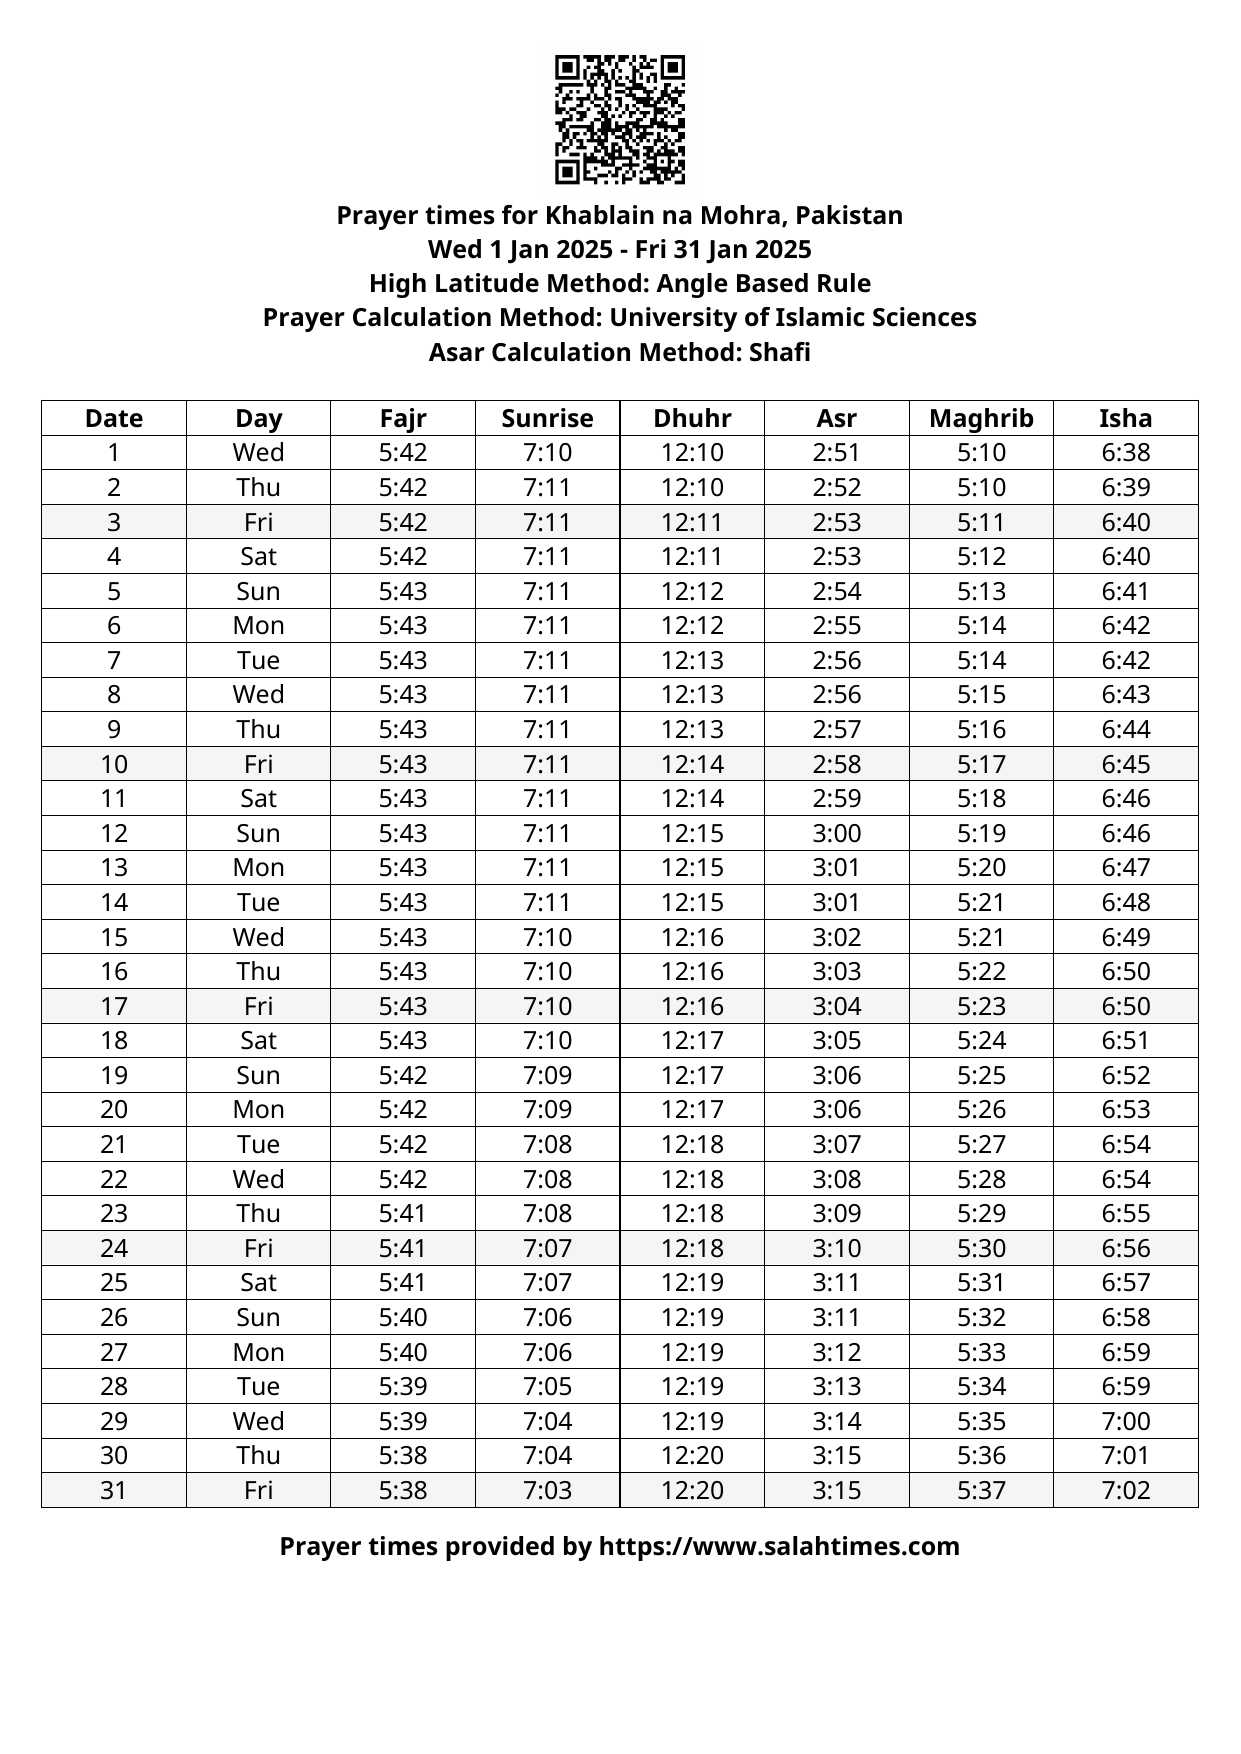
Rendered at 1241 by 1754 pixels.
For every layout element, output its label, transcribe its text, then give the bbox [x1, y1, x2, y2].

table_cell Fri [187, 1231, 330, 1264]
table_cell 6:59 [1054, 1369, 1198, 1403]
table_cell 7:11 [476, 678, 619, 711]
table_cell 7:11 [476, 643, 619, 677]
table_cell 5:37 [910, 1473, 1053, 1507]
table_cell 7:08 [476, 1162, 619, 1195]
table_cell 3:06 [765, 1058, 909, 1092]
table_cell 5:43 [331, 712, 475, 746]
table_cell 7:06 [476, 1335, 619, 1368]
table_cell 7:00 [1054, 1404, 1198, 1437]
table_cell Wed [187, 678, 330, 711]
table_cell 5:13 [910, 574, 1053, 607]
table_cell 3:15 [765, 1439, 909, 1472]
table_cell 5:43 [331, 1024, 475, 1057]
table_cell 3:06 [765, 1093, 909, 1126]
table_cell Thu [187, 470, 330, 504]
table_cell 2:59 [765, 781, 909, 815]
table_cell 5:23 [910, 989, 1053, 1022]
table_cell 31 [42, 1473, 186, 1507]
table_cell 4 [42, 539, 186, 573]
table_cell Fri [187, 747, 330, 780]
table_cell 12:14 [621, 781, 764, 815]
table_cell 6:42 [1054, 643, 1198, 677]
table_cell 5:43 [331, 851, 475, 884]
table_cell 5:42 [331, 1093, 475, 1126]
table_cell 3:05 [765, 1024, 909, 1057]
table_cell 6 [42, 609, 186, 642]
table_cell Thu [187, 712, 330, 746]
table_cell 6:48 [1054, 885, 1198, 919]
table_cell Tue [187, 1369, 330, 1403]
table_cell 7:11 [476, 470, 619, 504]
table_cell 1 [42, 436, 186, 469]
table_cell 3:04 [765, 989, 909, 1022]
table_cell 5 [42, 574, 186, 607]
table_cell 5:18 [910, 781, 1053, 815]
table_cell Sat [187, 539, 330, 573]
table_cell 3:12 [765, 1335, 909, 1368]
table_cell Mon [187, 1093, 330, 1126]
table_cell 5:19 [910, 816, 1053, 849]
table_cell 2:56 [765, 643, 909, 677]
table_cell 6:49 [1054, 920, 1198, 953]
table_cell 5:40 [331, 1300, 475, 1334]
table_cell 7:09 [476, 1058, 619, 1092]
table_cell 12:20 [621, 1439, 764, 1472]
table_header Maghrib [910, 401, 1053, 434]
table_cell Thu [187, 954, 330, 988]
table_cell 12:15 [621, 885, 764, 919]
text Asar Calculation Method: Shafi [42, 334, 1198, 368]
table_cell 5:43 [331, 609, 475, 642]
table_cell 5:39 [331, 1369, 475, 1403]
table_cell 29 [42, 1404, 186, 1437]
table_cell 5:43 [331, 920, 475, 953]
table_cell 3:11 [765, 1266, 909, 1299]
table_cell 27 [42, 1335, 186, 1368]
table_cell 6:43 [1054, 678, 1198, 711]
table_cell Sat [187, 781, 330, 815]
table_cell 6:54 [1054, 1127, 1198, 1161]
table_cell 12:10 [621, 436, 764, 469]
table_cell 12:17 [621, 1093, 764, 1126]
table_cell 7:11 [476, 574, 619, 607]
table_cell Thu [187, 1439, 330, 1472]
table_cell 6:52 [1054, 1058, 1198, 1092]
table_cell 5:40 [331, 1335, 475, 1368]
table_cell 5:42 [331, 436, 475, 469]
table_cell 7:10 [476, 920, 619, 953]
table_cell 12 [42, 816, 186, 849]
table_cell 7:11 [476, 851, 619, 884]
table_cell 5:43 [331, 678, 475, 711]
table_cell Sat [187, 1024, 330, 1057]
table_cell 5:32 [910, 1300, 1053, 1334]
table_cell 5:28 [910, 1162, 1053, 1195]
table_cell Sun [187, 574, 330, 607]
table_cell 6:46 [1054, 781, 1198, 815]
table_cell 5:42 [331, 470, 475, 504]
table_cell 5:17 [910, 747, 1053, 780]
table_cell 5:43 [331, 954, 475, 988]
table_cell 9 [42, 712, 186, 746]
table_cell 2:57 [765, 712, 909, 746]
table_cell 12:11 [621, 505, 764, 538]
table_cell 7:11 [476, 539, 619, 573]
table_cell 7:06 [476, 1300, 619, 1334]
table_cell 12:18 [621, 1162, 764, 1195]
table_cell 3:07 [765, 1127, 909, 1161]
table_cell 16 [42, 954, 186, 988]
table_cell 3:00 [765, 816, 909, 849]
table_cell 6:46 [1054, 816, 1198, 849]
table_cell 7:11 [476, 885, 619, 919]
table_cell 2:53 [765, 505, 909, 538]
table_cell 3 [42, 505, 186, 538]
table_cell 12:16 [621, 954, 764, 988]
table_cell 5:43 [331, 747, 475, 780]
table_cell Fri [187, 1473, 330, 1507]
table_cell Thu [187, 1196, 330, 1230]
table_cell 6:58 [1054, 1300, 1198, 1334]
table_cell 5:43 [331, 885, 475, 919]
table_cell 3:01 [765, 851, 909, 884]
table_cell 6:47 [1054, 851, 1198, 884]
table_cell Sun [187, 816, 330, 849]
text Prayer times provided by https://www.salahtimes.com [42, 1528, 1198, 1563]
table_cell 5:38 [331, 1473, 475, 1507]
table_cell 6:53 [1054, 1093, 1198, 1126]
table_cell 20 [42, 1093, 186, 1126]
table_cell 12:20 [621, 1473, 764, 1507]
table_cell 5:12 [910, 539, 1053, 573]
table_cell Wed [187, 920, 330, 953]
table_cell 2:51 [765, 436, 909, 469]
table_cell 5:15 [910, 678, 1053, 711]
table_cell 6:57 [1054, 1266, 1198, 1299]
table_cell 18 [42, 1024, 186, 1057]
table_header Dhuhr [621, 401, 764, 434]
table_cell 3:14 [765, 1404, 909, 1437]
table_cell 25 [42, 1266, 186, 1299]
table_cell 6:40 [1054, 505, 1198, 538]
table_cell 7:11 [476, 505, 619, 538]
table_cell 13 [42, 851, 186, 884]
table_cell 12:12 [621, 609, 764, 642]
table_cell 12:15 [621, 851, 764, 884]
table_cell 3:15 [765, 1473, 909, 1507]
table_cell 6:44 [1054, 712, 1198, 746]
table_cell 6:59 [1054, 1335, 1198, 1368]
table_cell 6:55 [1054, 1196, 1198, 1230]
table_cell 7:04 [476, 1439, 619, 1472]
table_cell 14 [42, 885, 186, 919]
table_cell 5:30 [910, 1231, 1053, 1264]
table_cell 12:15 [621, 816, 764, 849]
table_cell 7 [42, 643, 186, 677]
table_cell 6:45 [1054, 747, 1198, 780]
table_cell 22 [42, 1162, 186, 1195]
table_cell 2:52 [765, 470, 909, 504]
table_cell 5:43 [331, 643, 475, 677]
table_cell 6:39 [1054, 470, 1198, 504]
table_cell 5:43 [331, 989, 475, 1022]
table_cell 5:11 [910, 505, 1053, 538]
table_cell 7:11 [476, 747, 619, 780]
table_cell 3:11 [765, 1300, 909, 1334]
table_cell 19 [42, 1058, 186, 1092]
table_cell Fri [187, 989, 330, 1022]
table_cell 23 [42, 1196, 186, 1230]
table_cell 8 [42, 678, 186, 711]
table_cell 7:05 [476, 1369, 619, 1403]
table_cell 12:19 [621, 1266, 764, 1299]
table_cell 7:10 [476, 436, 619, 469]
table_cell 7:02 [1054, 1473, 1198, 1507]
table_cell 5:21 [910, 920, 1053, 953]
picture [542, 41, 699, 198]
table_cell 12:13 [621, 712, 764, 746]
table_cell 5:20 [910, 851, 1053, 884]
table_cell Tue [187, 885, 330, 919]
table_cell 6:41 [1054, 574, 1198, 607]
table_cell 26 [42, 1300, 186, 1334]
table_cell 5:24 [910, 1024, 1053, 1057]
table_cell 10 [42, 747, 186, 780]
table_header Isha [1054, 401, 1198, 434]
table_cell 7:08 [476, 1127, 619, 1161]
table_cell 3:09 [765, 1196, 909, 1230]
table_cell 5:14 [910, 609, 1053, 642]
table_cell 5:16 [910, 712, 1053, 746]
table_cell 11 [42, 781, 186, 815]
table_cell 24 [42, 1231, 186, 1264]
table_cell 5:34 [910, 1369, 1053, 1403]
table_cell 3:03 [765, 954, 909, 988]
table_cell 5:41 [331, 1231, 475, 1264]
table_cell 5:43 [331, 574, 475, 607]
table_cell 3:13 [765, 1369, 909, 1403]
table_cell 7:10 [476, 954, 619, 988]
table_cell 6:54 [1054, 1162, 1198, 1195]
table_cell 5:42 [331, 539, 475, 573]
table_cell Sun [187, 1058, 330, 1092]
table_cell 12:16 [621, 920, 764, 953]
table_cell 5:29 [910, 1196, 1053, 1230]
table_cell 7:04 [476, 1404, 619, 1437]
table_cell 30 [42, 1439, 186, 1472]
table_cell 5:21 [910, 885, 1053, 919]
table_cell Sun [187, 1300, 330, 1334]
table_cell 12:18 [621, 1231, 764, 1264]
table_cell 5:14 [910, 643, 1053, 677]
table_cell 5:35 [910, 1404, 1053, 1437]
table_cell 2:55 [765, 609, 909, 642]
table_cell Sat [187, 1266, 330, 1299]
table_cell 5:33 [910, 1335, 1053, 1368]
table_cell 7:11 [476, 816, 619, 849]
table_cell 2:53 [765, 539, 909, 573]
table_cell 21 [42, 1127, 186, 1161]
table_cell 7:11 [476, 781, 619, 815]
table_cell 5:25 [910, 1058, 1053, 1092]
table_cell 6:50 [1054, 954, 1198, 988]
table_header Day [187, 401, 330, 434]
table_cell 3:10 [765, 1231, 909, 1264]
table_cell 7:03 [476, 1473, 619, 1507]
table_cell 6:40 [1054, 539, 1198, 573]
table_cell 15 [42, 920, 186, 953]
table_cell 12:19 [621, 1335, 764, 1368]
table_cell 12:16 [621, 989, 764, 1022]
table_cell 5:22 [910, 954, 1053, 988]
table_cell 7:11 [476, 609, 619, 642]
text Prayer times for Khablain na Mohra, Pakistan [42, 198, 1198, 232]
table_cell Fri [187, 505, 330, 538]
table_cell 6:56 [1054, 1231, 1198, 1264]
table_header Sunrise [476, 401, 619, 434]
table_cell 5:41 [331, 1266, 475, 1299]
table_cell 12:17 [621, 1058, 764, 1092]
table_cell 12:13 [621, 678, 764, 711]
table_cell 12:11 [621, 539, 764, 573]
table_cell 7:07 [476, 1231, 619, 1264]
table_cell 5:10 [910, 436, 1053, 469]
table_cell 6:51 [1054, 1024, 1198, 1057]
table_cell 5:42 [331, 1127, 475, 1161]
table_cell 6:42 [1054, 609, 1198, 642]
table_cell 5:42 [331, 1162, 475, 1195]
table_cell 5:39 [331, 1404, 475, 1437]
table_header Date [42, 401, 186, 434]
table_cell 5:31 [910, 1266, 1053, 1299]
table_cell 12:18 [621, 1196, 764, 1230]
table_cell 12:10 [621, 470, 764, 504]
table_cell 5:43 [331, 816, 475, 849]
table_cell 7:07 [476, 1266, 619, 1299]
table_cell 5:36 [910, 1439, 1053, 1472]
table_cell 12:19 [621, 1404, 764, 1437]
table_cell 7:08 [476, 1196, 619, 1230]
table_cell 5:41 [331, 1196, 475, 1230]
table_cell 5:42 [331, 1058, 475, 1092]
table_cell 5:26 [910, 1093, 1053, 1126]
table_cell 5:10 [910, 470, 1053, 504]
table_cell Wed [187, 1404, 330, 1437]
table_header Asr [765, 401, 909, 434]
table_cell 12:17 [621, 1024, 764, 1057]
table_cell Mon [187, 609, 330, 642]
table_cell 5:43 [331, 781, 475, 815]
table_cell 2:54 [765, 574, 909, 607]
text High Latitude Method: Angle Based Rule [42, 266, 1198, 300]
table_cell 12:18 [621, 1127, 764, 1161]
table_cell 2:58 [765, 747, 909, 780]
table_cell 5:42 [331, 505, 475, 538]
table_cell 7:10 [476, 989, 619, 1022]
table_cell Mon [187, 1335, 330, 1368]
table_cell 12:12 [621, 574, 764, 607]
table_cell 6:50 [1054, 989, 1198, 1022]
table_cell 3:01 [765, 885, 909, 919]
table_cell Tue [187, 643, 330, 677]
table_cell 5:38 [331, 1439, 475, 1472]
table_cell 28 [42, 1369, 186, 1403]
table_header Fajr [331, 401, 475, 434]
table_cell Mon [187, 851, 330, 884]
table_cell 7:11 [476, 712, 619, 746]
table_cell Tue [187, 1127, 330, 1161]
table_cell 7:10 [476, 1024, 619, 1057]
table_cell 3:08 [765, 1162, 909, 1195]
text Wed 1 Jan 2025 - Fri 31 Jan 2025 [42, 232, 1198, 266]
table_cell 3:02 [765, 920, 909, 953]
table_cell 5:27 [910, 1127, 1053, 1161]
table_cell 12:14 [621, 747, 764, 780]
table_cell 12:19 [621, 1369, 764, 1403]
table_cell 12:13 [621, 643, 764, 677]
text Prayer Calculation Method: University of Islamic Sciences [42, 300, 1198, 334]
table_cell 7:09 [476, 1093, 619, 1126]
table_cell 2:56 [765, 678, 909, 711]
table_cell 12:19 [621, 1300, 764, 1334]
table_cell 7:01 [1054, 1439, 1198, 1472]
table_cell 2 [42, 470, 186, 504]
table_cell 6:38 [1054, 436, 1198, 469]
table_cell Wed [187, 436, 330, 469]
table_cell 17 [42, 989, 186, 1022]
table_cell Wed [187, 1162, 330, 1195]
